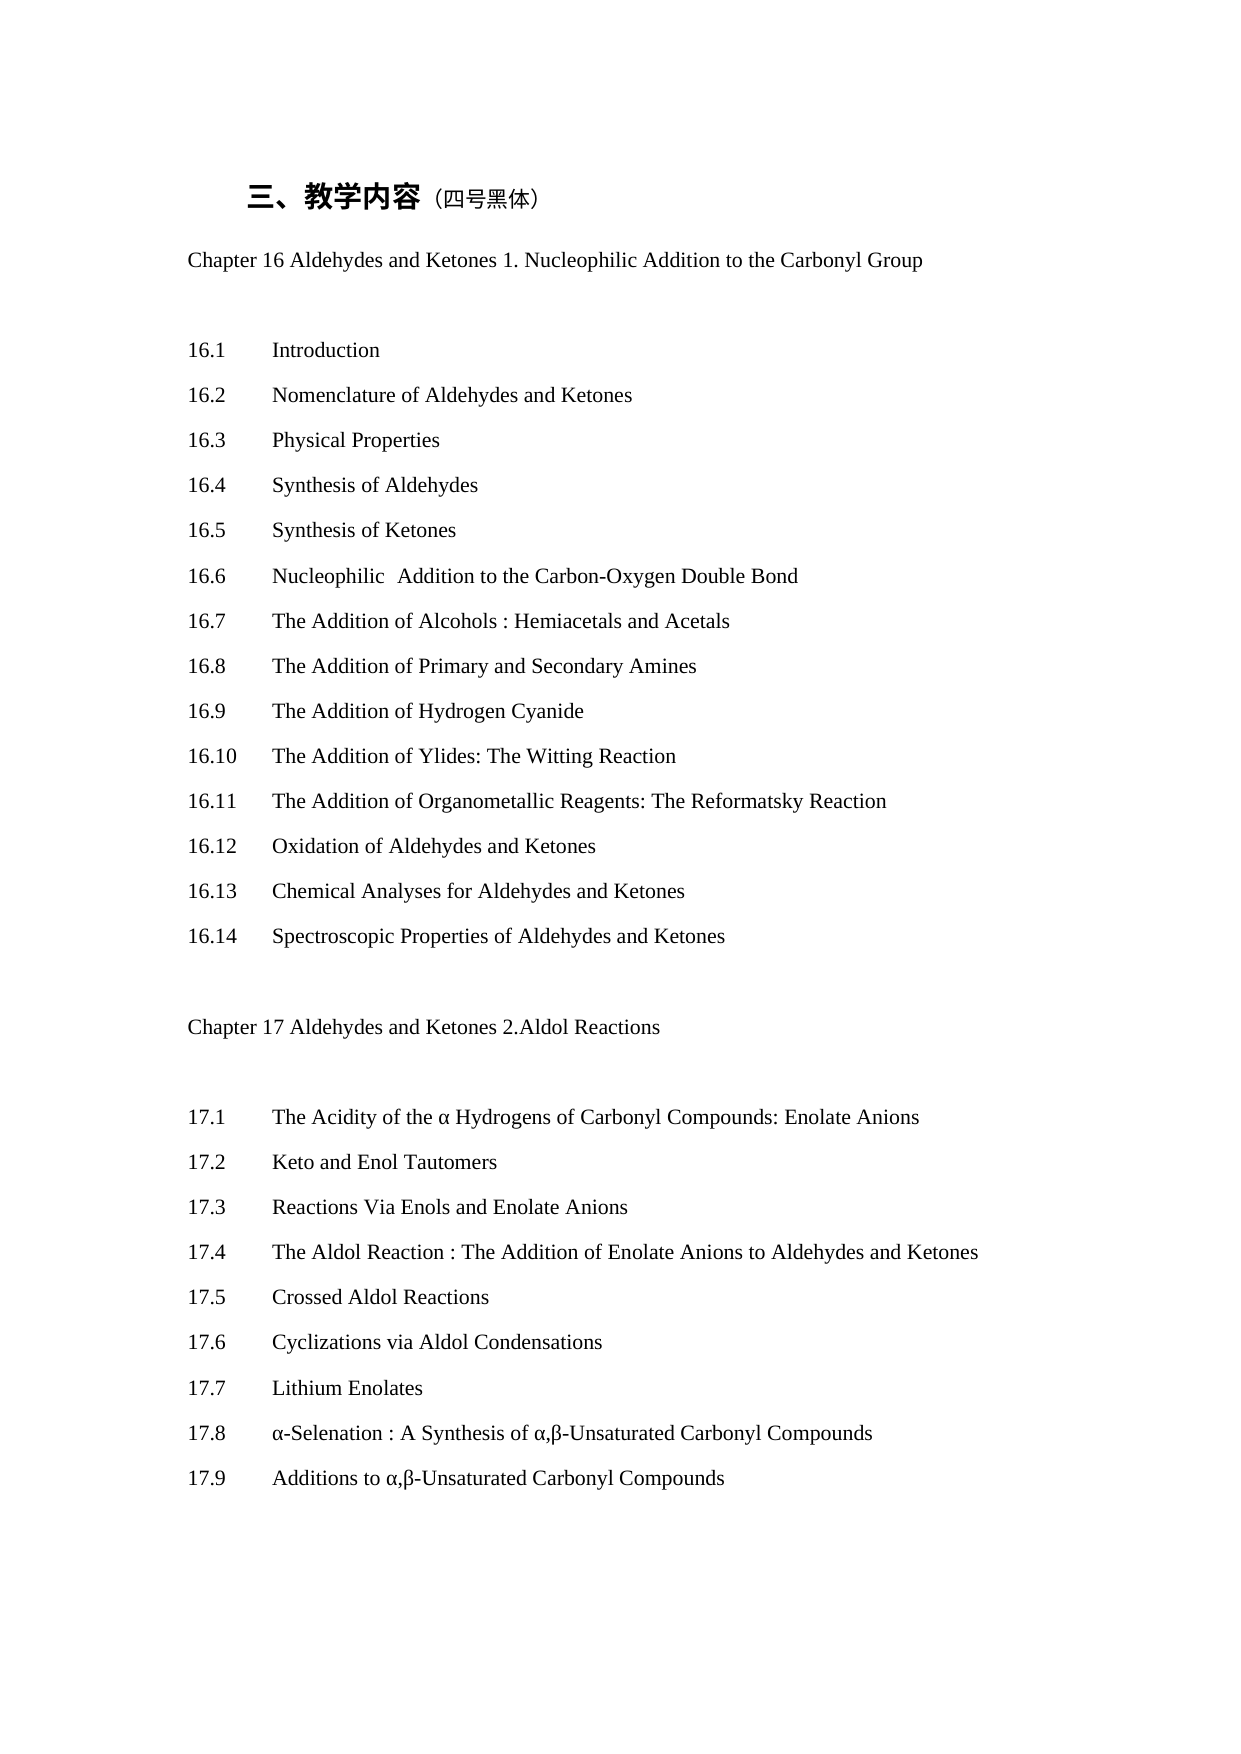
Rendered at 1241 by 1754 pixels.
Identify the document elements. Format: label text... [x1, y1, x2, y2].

text 17.6 Cyclizations via Aldol Condensations [187, 1326, 1053, 1358]
text 16.6 Nucleophilic Addition to the Carbon-Oxygen Double Bond [187, 559, 1053, 591]
text 16.4 Synthesis of Aldehydes [187, 469, 1053, 501]
text Chapter 17 Aldehydes and Ketones 2.Aldol Reactions [187, 1010, 1053, 1042]
text 16.8 The Addition of Primary and Secondary Amines [187, 649, 1053, 682]
text 16.9 The Addition of Hydrogen Cyanide [187, 694, 1053, 727]
text 17.1 The Acidity of the α Hydrogens of Carbonyl Compounds: Enolate Anions [187, 1100, 1053, 1133]
text 17.7 Lithium Enolates [187, 1371, 1053, 1403]
text 16.5 Synthesis of Ketones [187, 514, 1053, 546]
text 16.12 Oxidation of Aldehydes and Ketones [187, 829, 1053, 862]
text 三、教学内容（四号黑体） [187, 162, 1053, 227]
text Chapter 16 Aldehydes and Ketones 1. Nucleophilic Addition to the Carbonyl Group [187, 243, 1053, 276]
text 17.3 Reactions Via Enols and Enolate Anions [187, 1190, 1053, 1223]
text 16.11 The Addition of Organometallic Reagents: The Reformatsky Reaction [187, 784, 1053, 817]
text 16.14 Spectroscopic Properties of Aldehydes and Ketones [187, 920, 1053, 952]
text 16.3 Physical Properties [187, 424, 1053, 456]
text 16.13 Chemical Analyses for Aldehydes and Ketones [187, 875, 1053, 907]
text 16.7 The Addition of Alcohols : Hemiacetals and Acetals [187, 604, 1053, 637]
text 17.4 The Aldol Reaction : The Addition of Enolate Anions to Aldehydes and Ketones [187, 1236, 1053, 1268]
text 16.1 Introduction [187, 333, 1053, 366]
text 16.10 The Addition of Ylides: The Witting Reaction [187, 739, 1053, 772]
text 17.9 Additions to α,β-Unsaturated Carbonyl Compounds [187, 1461, 1053, 1493]
text 17.2 Keto and Enol Tautomers [187, 1145, 1053, 1178]
text 17.5 Crossed Aldol Reactions [187, 1281, 1053, 1313]
text 16.2 Nomenclature of Aldehydes and Ketones [187, 378, 1053, 411]
text 17.8 α-Selenation : A Synthesis of α,β-Unsaturated Carbonyl Compounds [187, 1416, 1053, 1448]
